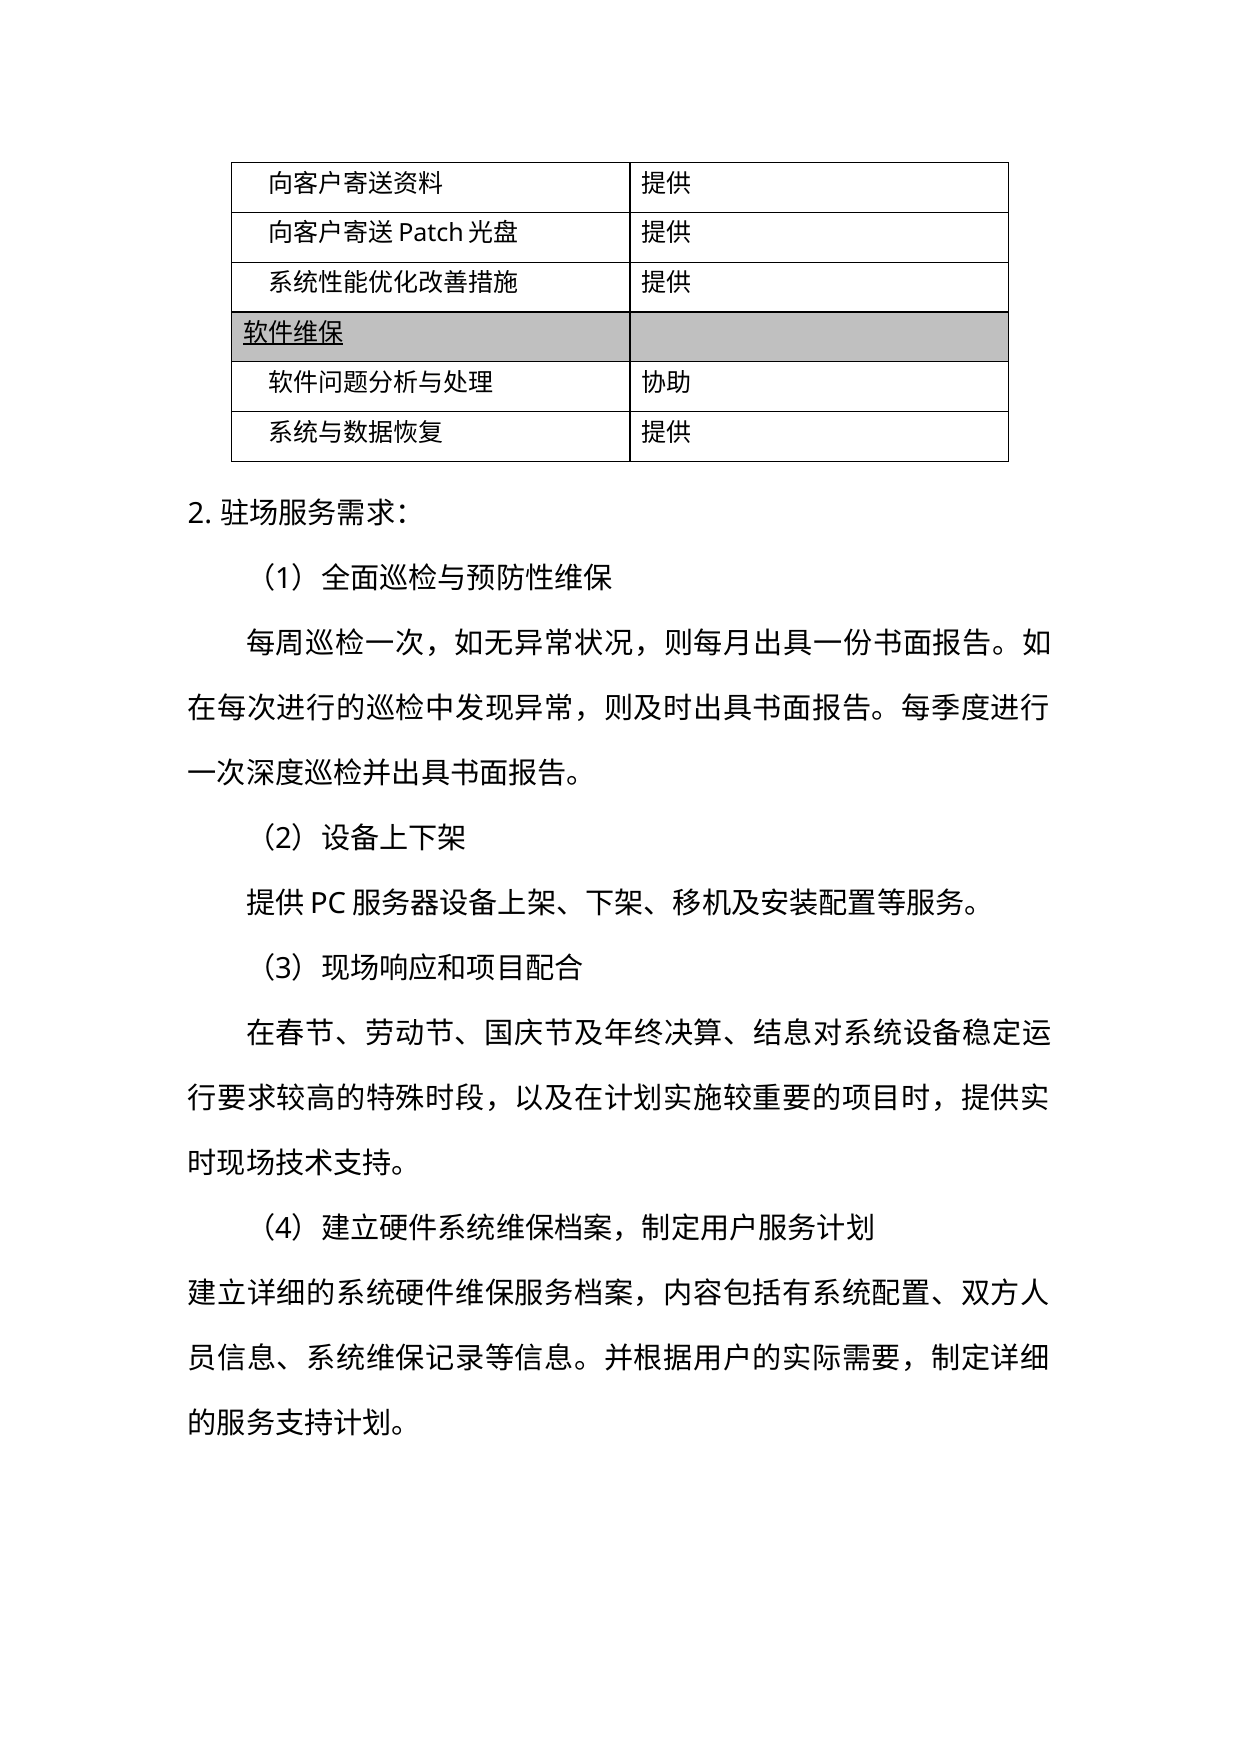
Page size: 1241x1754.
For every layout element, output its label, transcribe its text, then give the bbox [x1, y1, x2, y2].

table_cell 提供 [631, 163, 1008, 212]
text 每周巡检一次，如无异常状况，则每月出具一份书面报告。如在每次进行的巡检中发现异常，则及时出具书面报告。每季度进行一次深度巡检并出具书面报告。 [187, 608, 1053, 803]
table_cell 协助 [631, 362, 1008, 411]
table_cell 提供 [631, 263, 1008, 311]
table_cell 提供 [631, 213, 1008, 262]
table_cell 软件问题分析与处理 [232, 362, 629, 411]
text 建立详细的系统硬件维保服务档案，内容包括有系统配置、双方人员信息、系统维保记录等信息。并根据用户的实际需要，制定详细的服务支持计划。 [187, 1258, 1053, 1453]
text （4）建立硬件系统维保档案，制定用户服务计划 [187, 1193, 1053, 1258]
table_cell 提供 [631, 412, 1008, 461]
text 在春节、劳动节、国庆节及年终决算、结息对系统设备稳定运行要求较高的特殊时段，以及在计划实施较重要的项目时，提供实时现场技术支持。 [187, 998, 1053, 1193]
table_cell [631, 313, 1008, 361]
table_cell 系统性能优化改善措施 [232, 263, 629, 311]
table_cell 向客户寄送Patch光盘 [232, 213, 629, 262]
text （1）全面巡检与预防性维保 [187, 543, 1053, 608]
text （3）现场响应和项目配合 [187, 933, 1053, 998]
table_cell 向客户寄送资料 [232, 163, 629, 212]
text 提供PC服务器设备上架、下架、移机及安装配置等服务。 [187, 868, 1053, 933]
table_cell 软件维保 [232, 313, 629, 361]
table_cell 系统与数据恢复 [232, 412, 629, 461]
text （2）设备上下架 [187, 803, 1053, 868]
list 驻场服务需求： [187, 478, 1053, 543]
